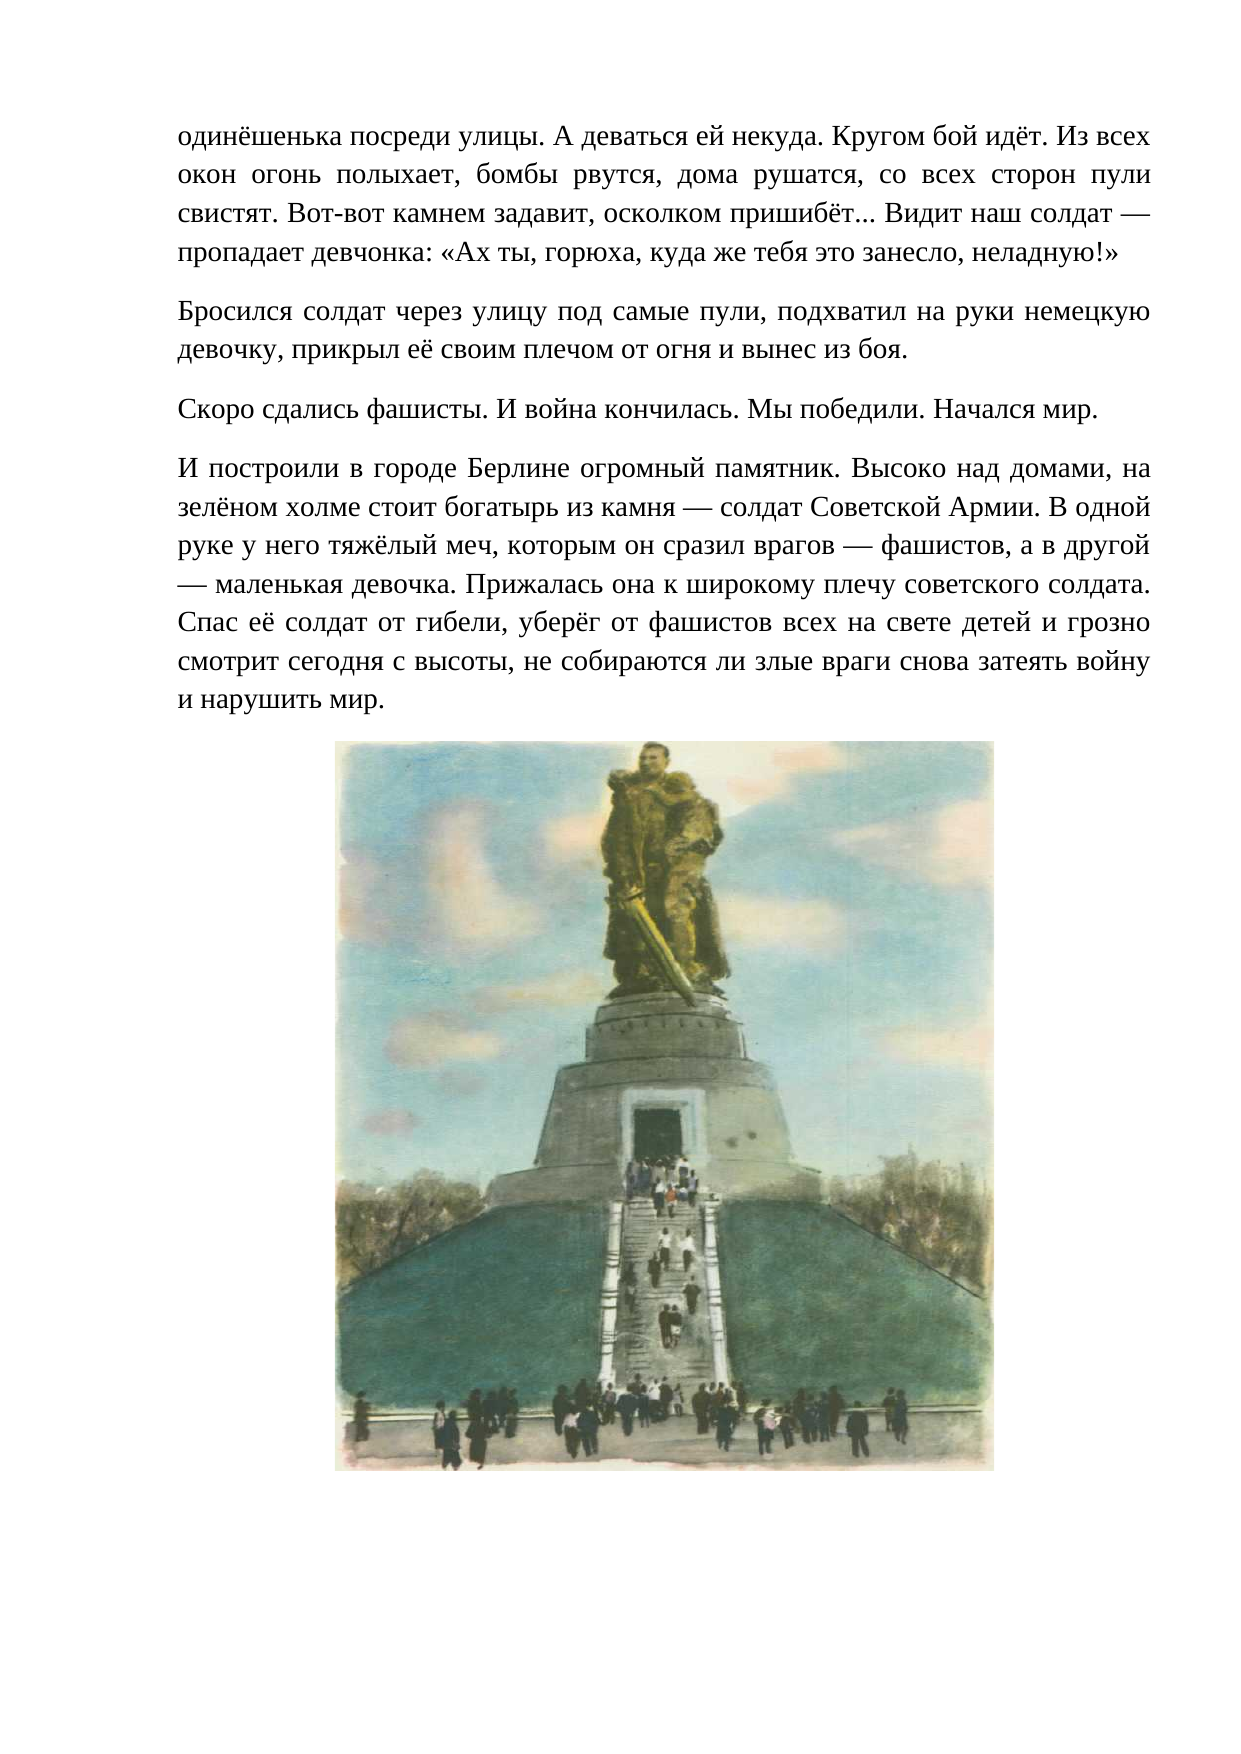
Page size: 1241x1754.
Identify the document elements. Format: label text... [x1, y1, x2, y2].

text Скоро сдались фашисты. И война кончилась. Мы победили. Начался мир. [177, 391, 1152, 424]
text Бросился солдат через улицу под самые пули, подхватил на руки немецкую девочку, прикрыл её своим плечом от огня и вынес из боя. [177, 293, 1152, 365]
text И построили в городе Берлине огромный памятник. Высоко над домами, на зелёном холме стоит богатырь из камня — солдат Советской Армии. В одной руке у него тяжёлый меч, которым он сразил врагов — фашистов, а в другой — маленькая девочка. Прижалась она к широкому плечу советского солдата. Спас её солдат от гибели, уберёг от фашистов всех на свете детей и грозно смотрит сегодня с высоты, не собираются ли злые враги снова затеять войну и нарушить мир. [177, 450, 1152, 715]
picture [334, 741, 995, 1471]
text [177, 118, 1152, 267]
